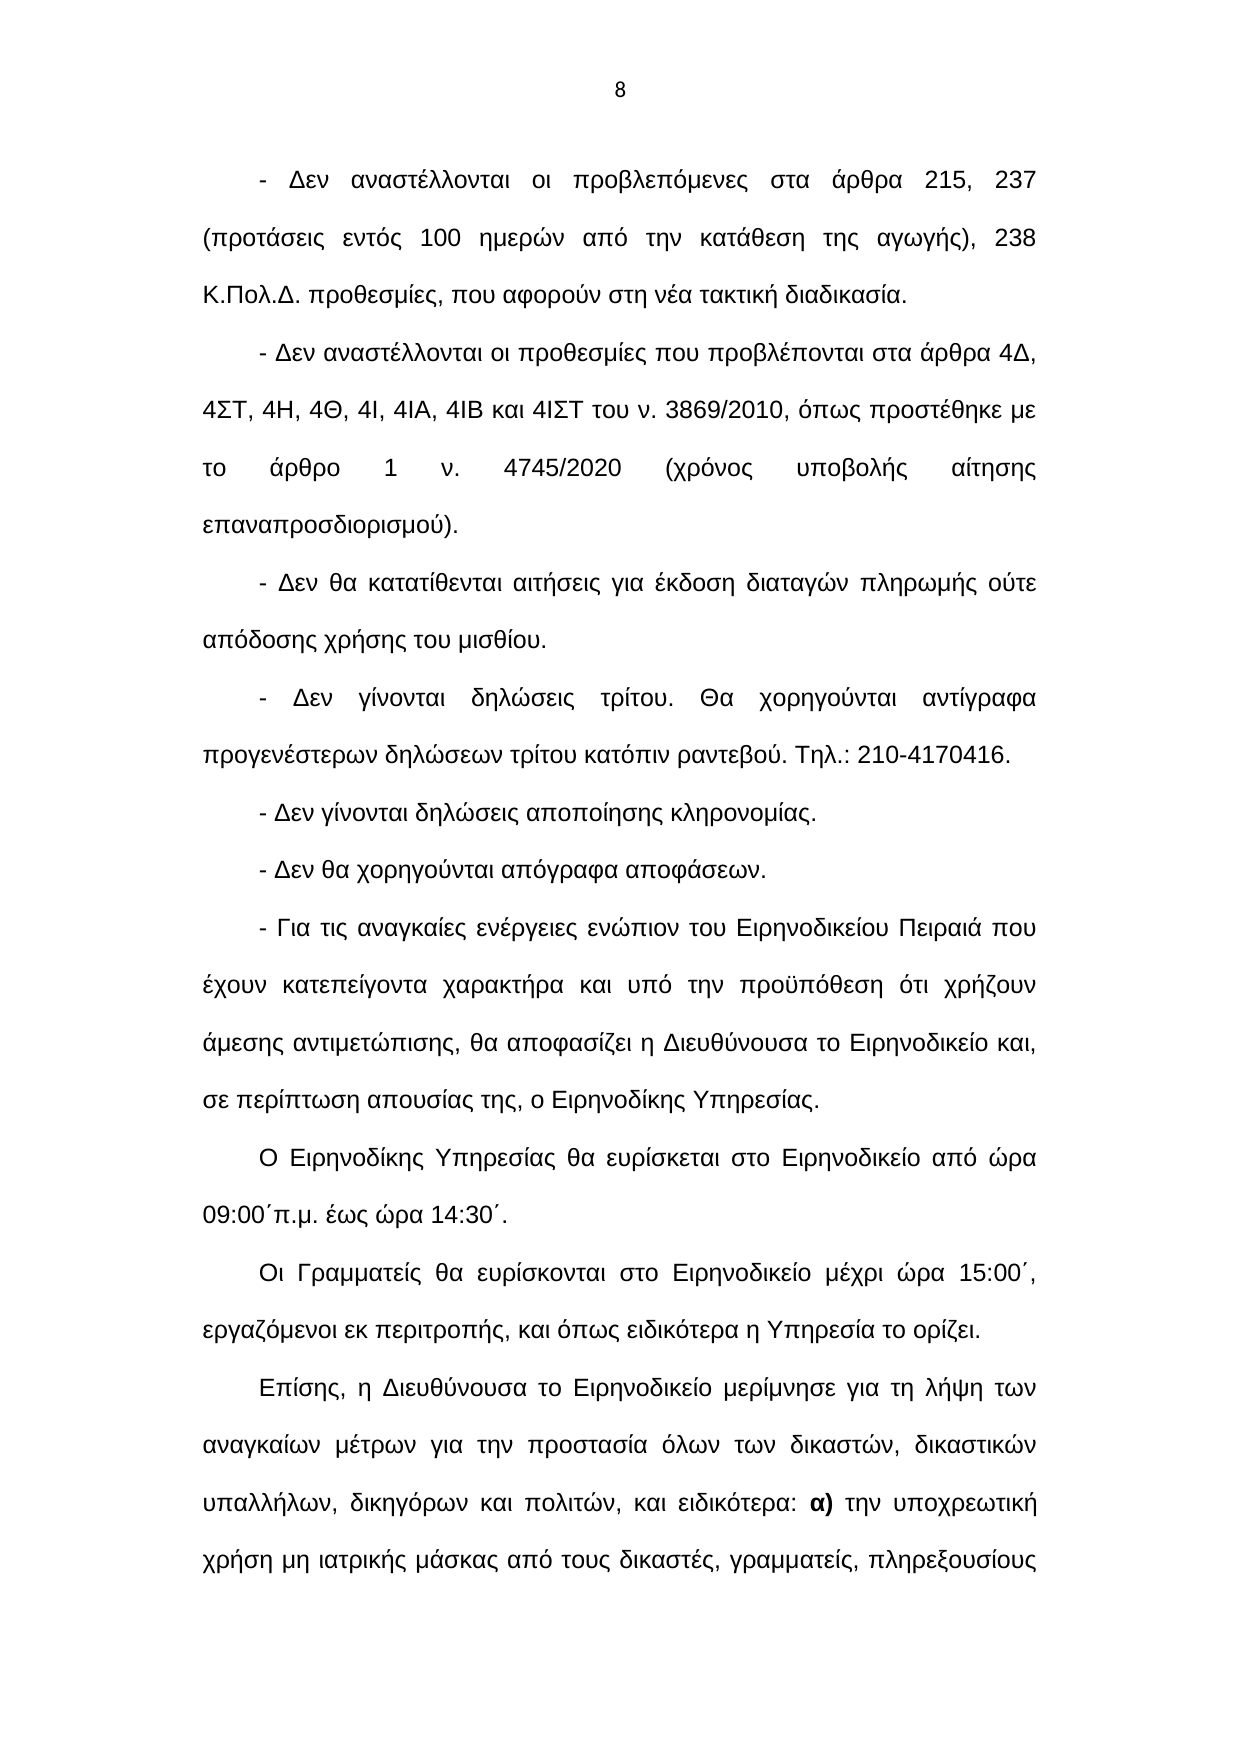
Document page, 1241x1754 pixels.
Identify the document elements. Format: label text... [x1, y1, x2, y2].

text Ο Ειρηνοδίκης Υπηρεσίας θα ευρίσκεται στο Ειρηνοδικείο από ώρα 09:00΄π.μ. έως ώρα 14:30΄. [202, 1142, 1038, 1229]
text - Για τις αναγκαίες ενέργειες ενώπιον του Ειρηνοδικείου Πειραιά που έχουν κατεπείγοντα χαρακτήρα και υπό την προϋπόθεση ότι χρήζουν άμεσης αντιμετώπισης, θα αποφασίζει η Διευθύνουσα το Ειρηνοδικείο και, σε περίπτωση απουσίας της, ο Ειρηνοδίκης Υπηρεσίας. [202, 912, 1038, 1114]
text - Δεν αναστέλλονται οι προθεσμίες που προβλέπονται στα άρθρα 4Δ, 4ΣΤ, 4Η, 4Θ, 4Ι, 4ΙΑ, 4ΙΒ και 4ΙΣΤ του ν. 3869/2010, όπως προστέθηκε με το άρθρο 1 ν. 4745/2020 (χρόνος υποβολής αίτησης επαναπροσδιορισμού). [202, 337, 1038, 539]
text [202, 1372, 1038, 1574]
text - Δεν θα χορηγούνται απόγραφα αποφάσεων. [202, 855, 1038, 884]
text - Δεν γίνονται δηλώσεις αποποίησης κληρονομίας. [202, 797, 1038, 826]
text - Δεν θα κατατίθενται αιτήσεις για έκδοση διαταγών πληρωμής ούτε απόδοσης χρήσης του μισθίου. [202, 567, 1038, 654]
text Οι Γραμματείς θα ευρίσκονται στο Ειρηνοδικείο μέχρι ώρα 15:00΄, εργαζόμενοι εκ περιτροπής, και όπως ειδικότερα η Υπηρεσία το ορίζει. [202, 1257, 1038, 1344]
text - Δεν γίνονται δηλώσεις τρίτου. Θα χορηγούνται αντίγραφα προγενέστερων δηλώσεων τρίτου κατόπιν ραντεβού. Τηλ.: 210-4170416. [202, 682, 1038, 769]
text - Δεν αναστέλλονται οι προβλεπόμενες στα άρθρα 215, 237 (προτάσεις εντός 100 ημερών από την κατάθεση της αγωγής), 238 Κ.Πολ.Δ. προθεσμίες, που αφορούν στη νέα τακτική διαδικασία. [202, 165, 1038, 309]
